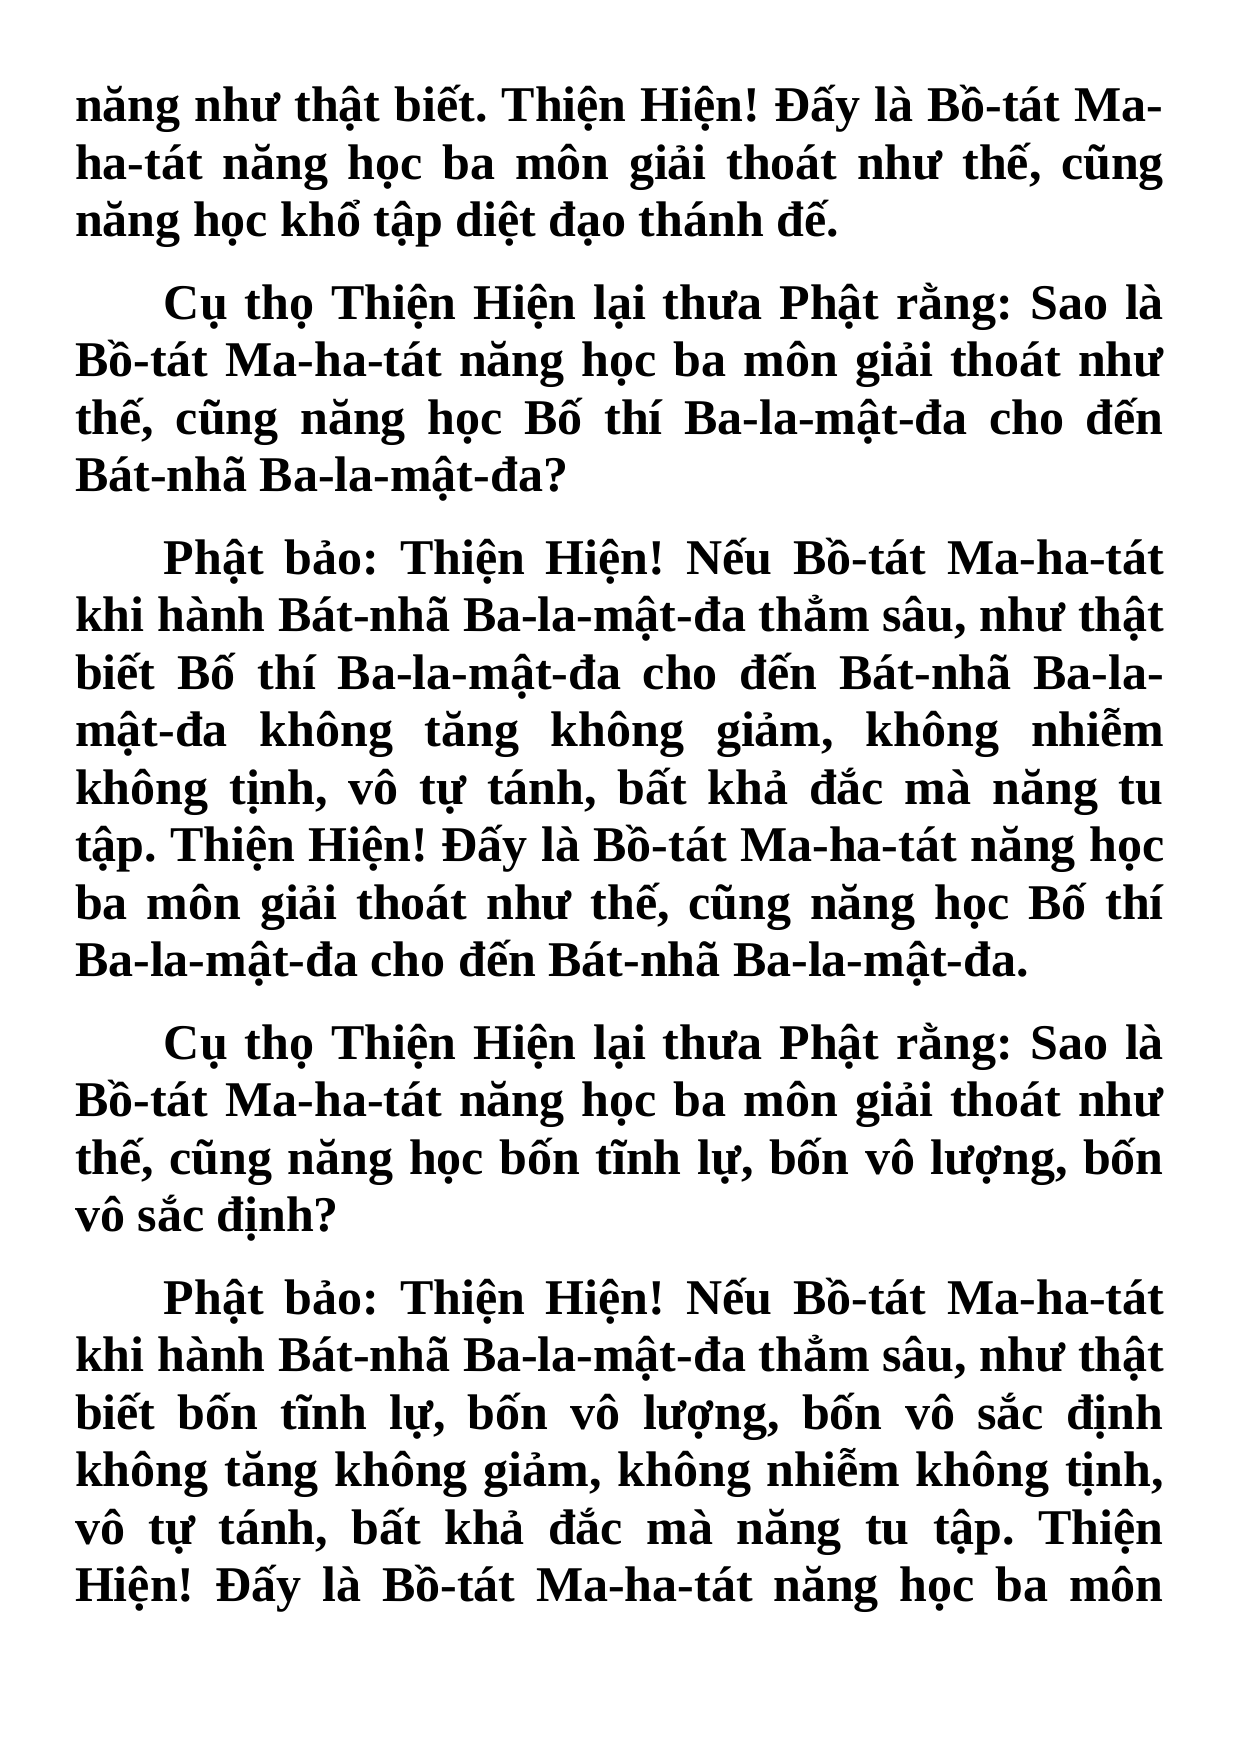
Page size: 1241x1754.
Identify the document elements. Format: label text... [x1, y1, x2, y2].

text Cụ thọ Thiện Hiện lại thưa Phật rằng: Sao là Bồ-tát Ma-ha-tát năng học ba môn giải thoát như thế, cũng năng học bốn tĩnh lự, bốn vô lượng, bốn vô sắc định? [75, 1012, 1165, 1242]
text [75, 1267, 1165, 1612]
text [75, 75, 1165, 247]
text Cụ thọ Thiện Hiện lại thưa Phật rằng: Sao là Bồ-tát Ma-ha-tát năng học ba môn giải thoát như thế, cũng năng học Bố thí Ba-la-mật-đa cho đến Bát-nhã Ba-la-mật-đa? [75, 272, 1165, 502]
text Phật bảo: Thiện Hiện! Nếu Bồ-tát Ma-ha-tát khi hành Bát-nhã Ba-la-mật-đa thẳm sâu, như thật biết Bố thí Ba-la-mật-đa cho đến Bát-nhã Ba-la-mật-đa không tăng không giảm, không nhiễm không tịnh, vô tự tánh, bất khả đắc mà năng tu tập. Thiện Hiện! Đấy là Bồ-tát Ma-ha-tát năng học ba môn giải thoát như thế, cũng năng học Bố thí Ba-la-mật-đa cho đến Bát-nhã Ba-la-mật-đa. [75, 527, 1165, 987]
